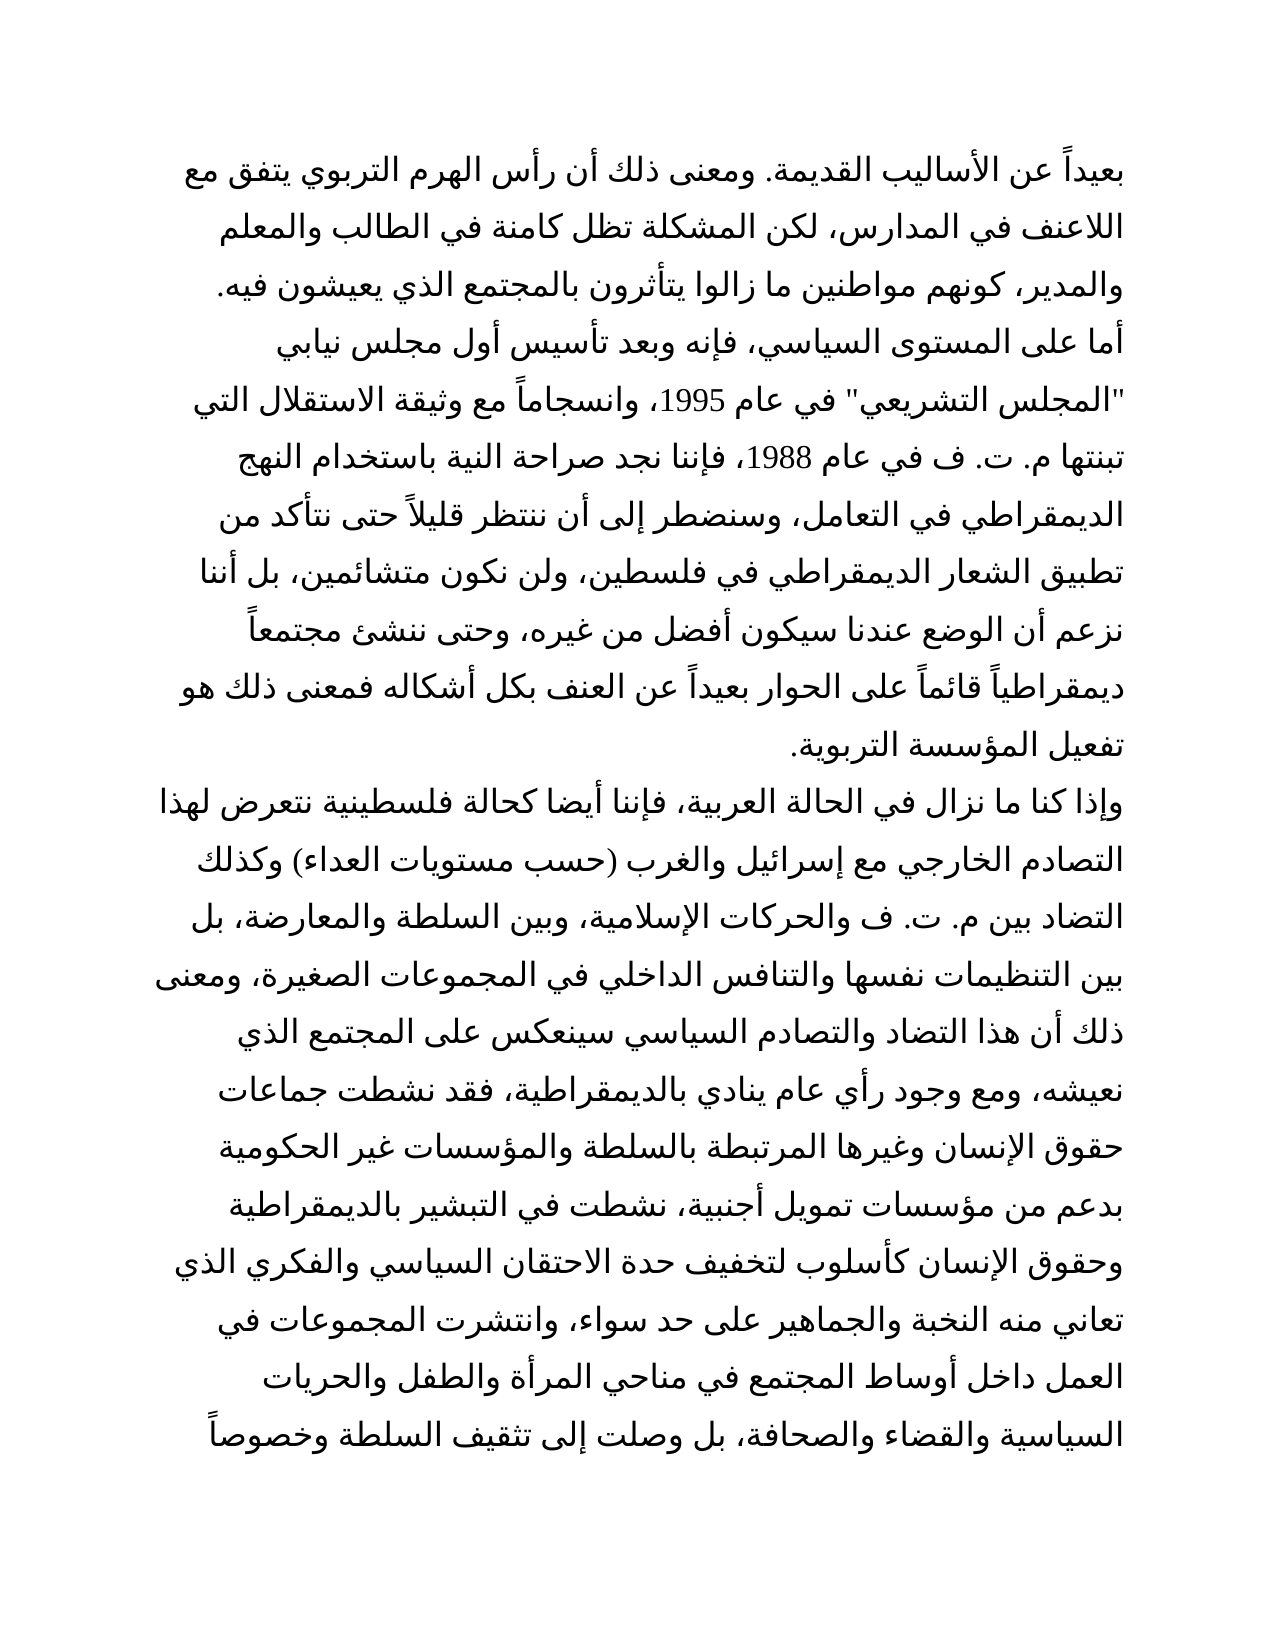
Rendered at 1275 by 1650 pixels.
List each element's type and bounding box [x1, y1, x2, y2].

text [150, 150, 1125, 1453]
